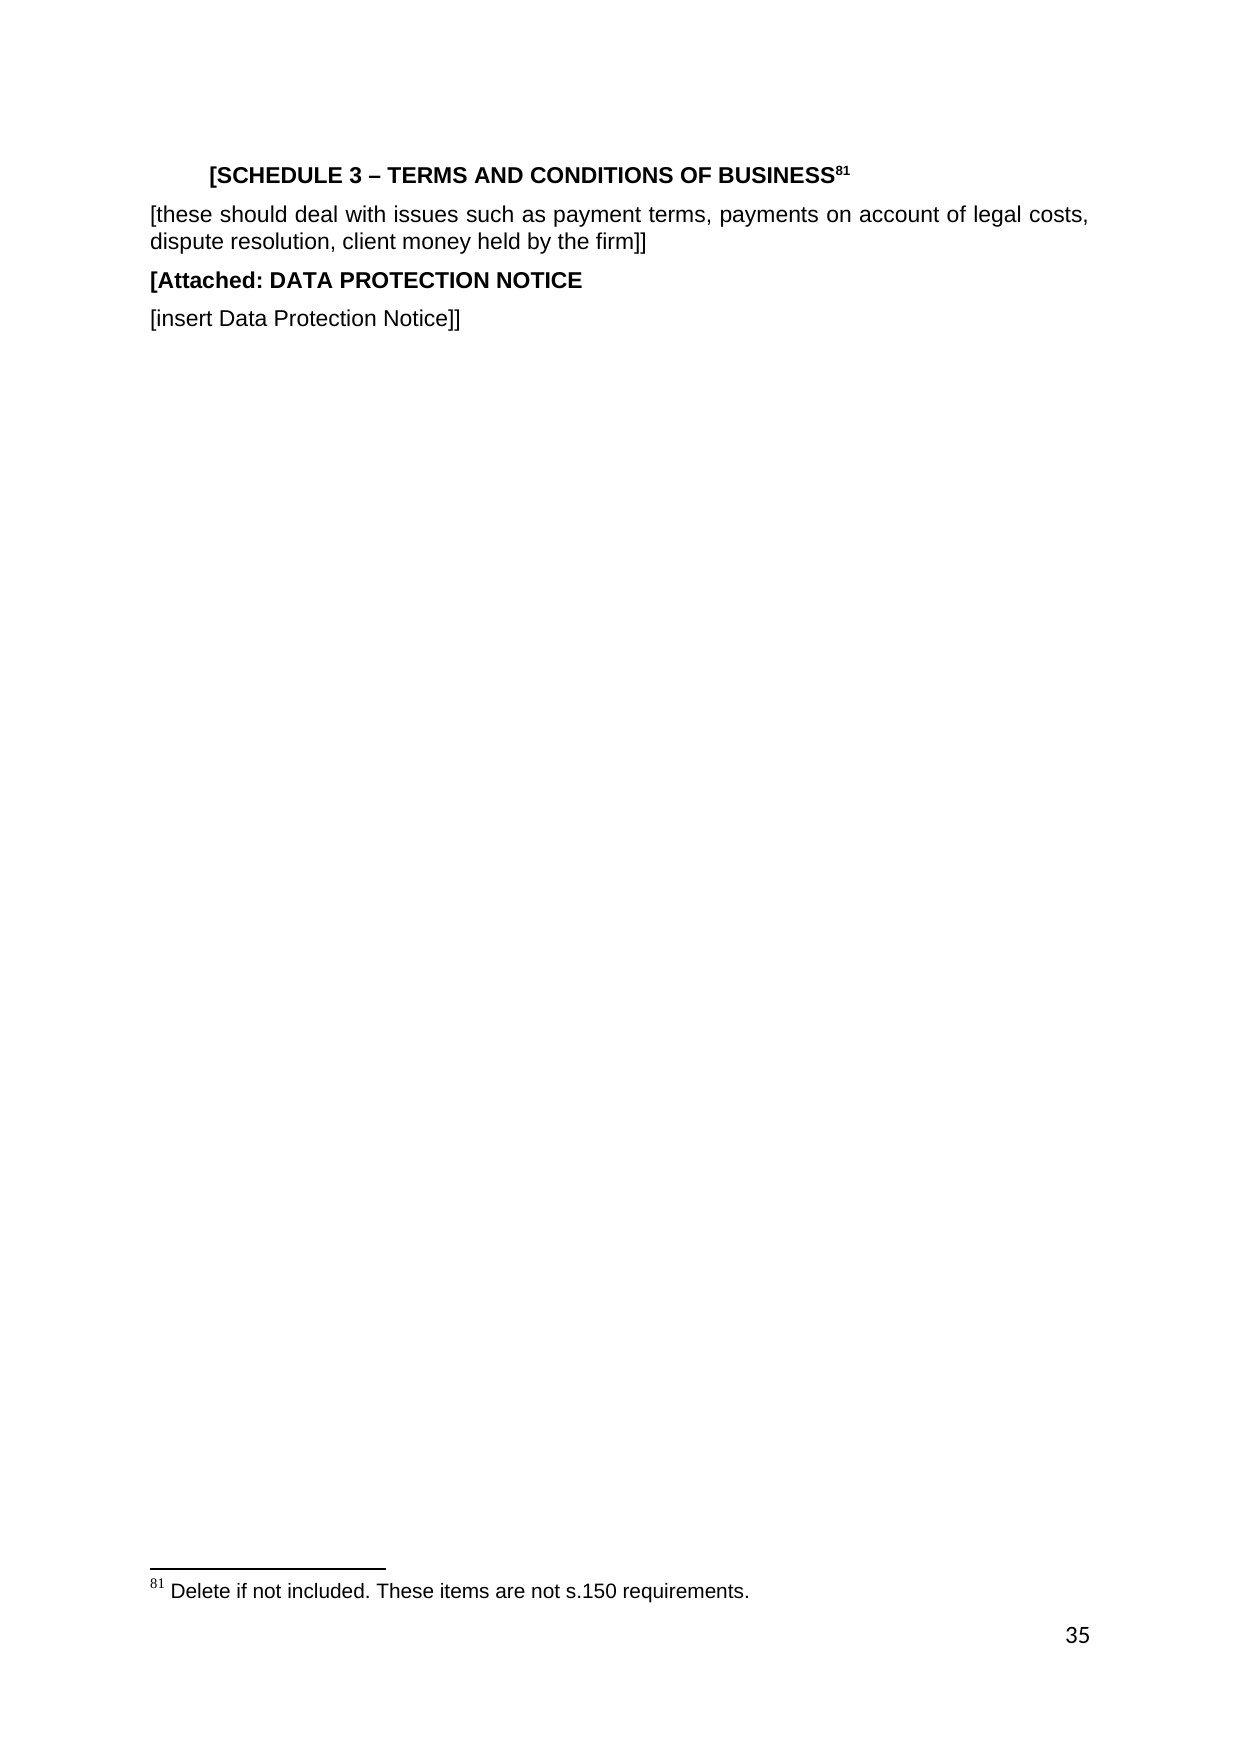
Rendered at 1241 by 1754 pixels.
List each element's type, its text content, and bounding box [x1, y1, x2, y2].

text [209, 162, 1090, 189]
text [these should deal with issues such as payment terms, payments on account of legal costs, dispute resolution, client money held by the firm]] [150, 201, 1090, 254]
text [insert Data Protection Notice]] [150, 305, 1090, 332]
text [Attached: DATA PROTECTION NOTICE [150, 267, 1090, 293]
